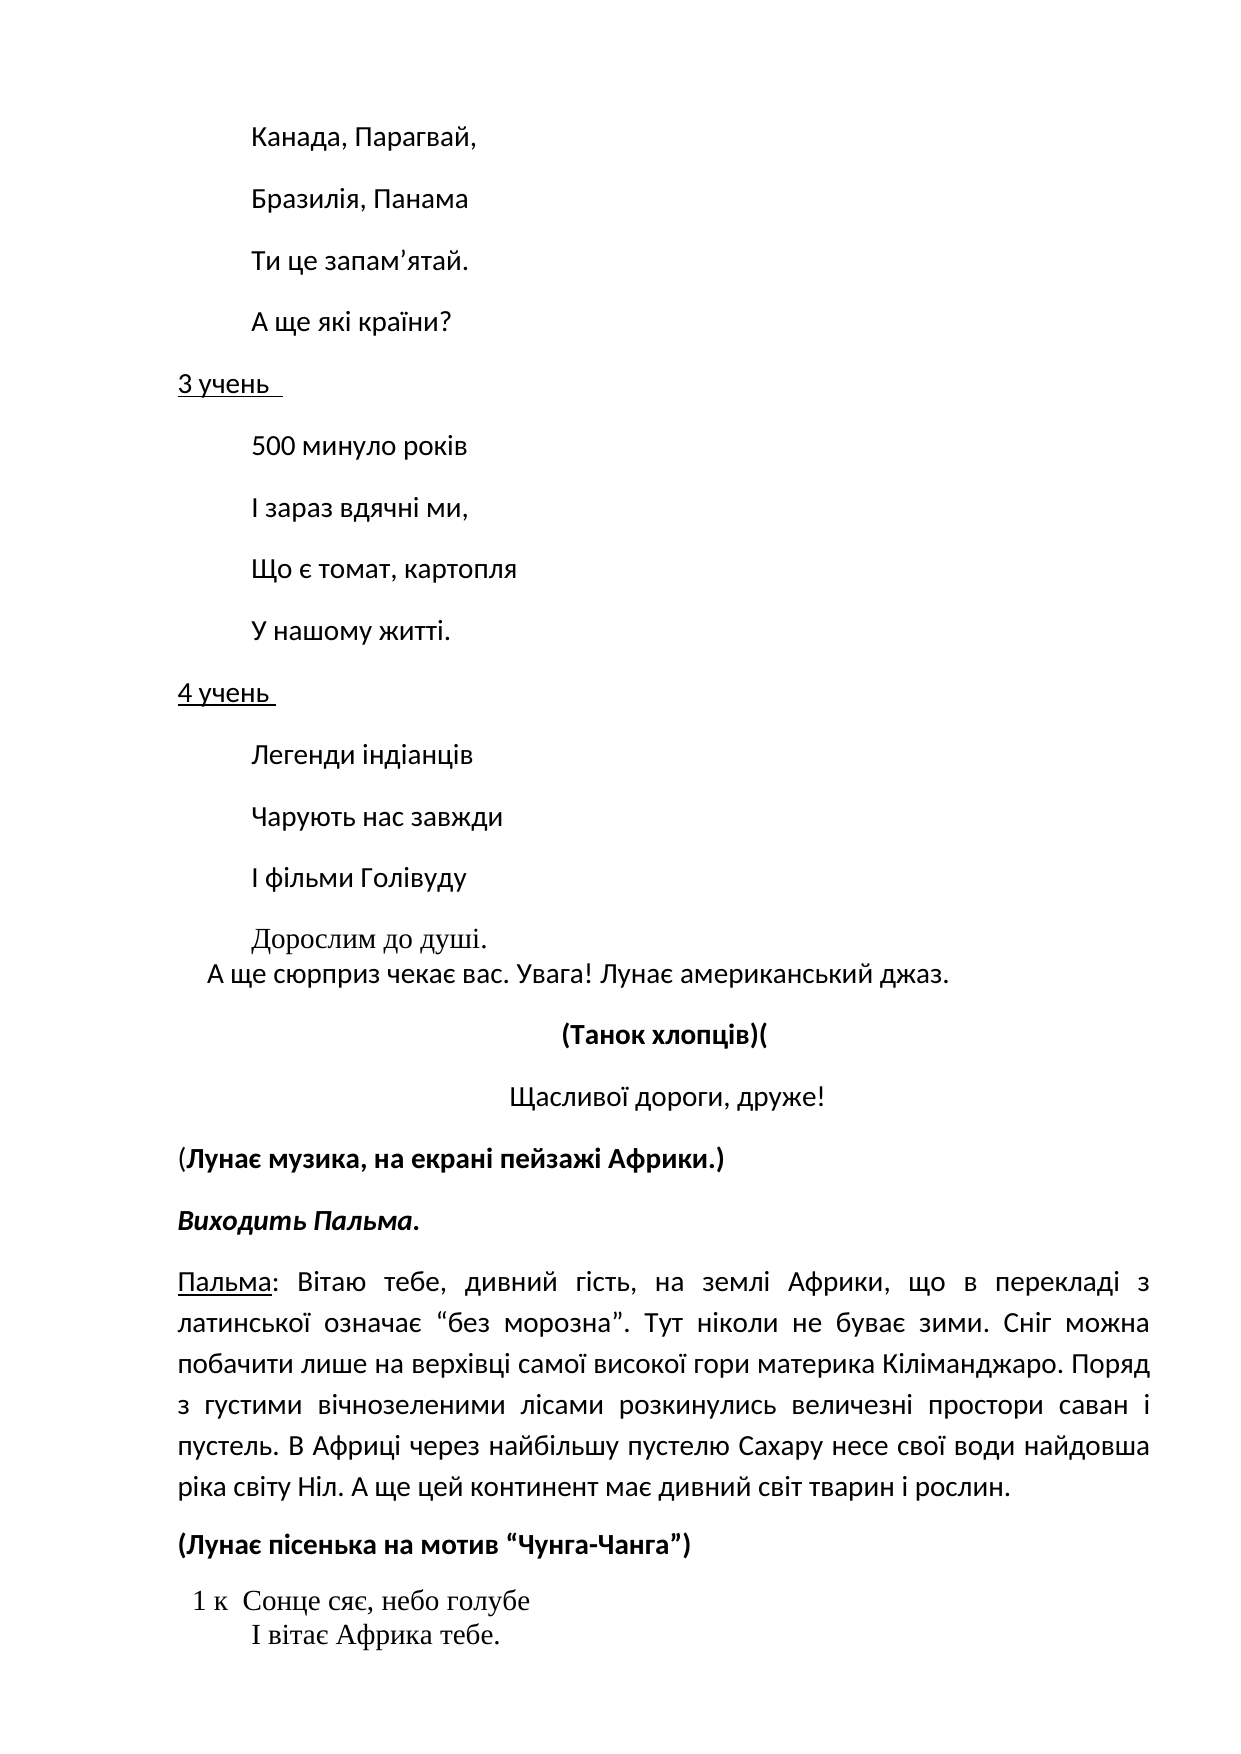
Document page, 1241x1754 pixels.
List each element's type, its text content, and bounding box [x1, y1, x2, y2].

text А ще які країни? [177, 303, 1152, 339]
text Канада, Парагвай, [177, 118, 1152, 154]
text 500 минуло років [177, 427, 1152, 463]
text Легенди індіанців [177, 736, 1152, 771]
text Що є томат, картопля [177, 551, 1152, 586]
text І зараз вдячні ми, [177, 489, 1152, 524]
text Дорослим до душі. [177, 921, 1152, 955]
text Бразилія, Панама [177, 180, 1152, 216]
subtitle 1 к Сонце сяє, небо голубе [177, 1583, 1152, 1617]
text Щасливої дороги, друже! [177, 1078, 1152, 1114]
text (Лунає музика, на екрані пейзажі Африки.) [177, 1140, 1152, 1176]
text У нашому житті. [177, 612, 1152, 648]
text 3 учень [177, 365, 1152, 401]
text (Лунає пісенька на мотив “Чунга-Чанга”) [177, 1526, 1152, 1561]
text І вітає Африка тебе. [177, 1617, 1152, 1651]
text 4 учень [177, 674, 1152, 710]
text Виходить Пальма. [177, 1202, 1152, 1237]
text Чарують нас завжди [177, 798, 1152, 833]
text (Танок хлопців)( [177, 1016, 1152, 1052]
text І фільми Голівуду [177, 859, 1152, 895]
text Ти це запам’ятай. [177, 242, 1152, 277]
text А ще сюрприз чекає вас. Увага! Лунає американський джаз. [177, 955, 1152, 990]
text Пальма: Вітаю тебе, дивний гість, на землі Африки, що в перекладі з латинської означає “без морозна”. Тут ніколи не буває зими. Сніг можна побачити лише на верхівці самої високої гори материка Кіліманджаро. Поряд з густими вічнозеленими лісами розкинулись величезні простори саван і пустель. В Африці через найбільшу пустелю Сахару несе свої води найдовша ріка світу Ніл. А ще цей континент має дивний світ тварин і рослин. [177, 1263, 1152, 1504]
